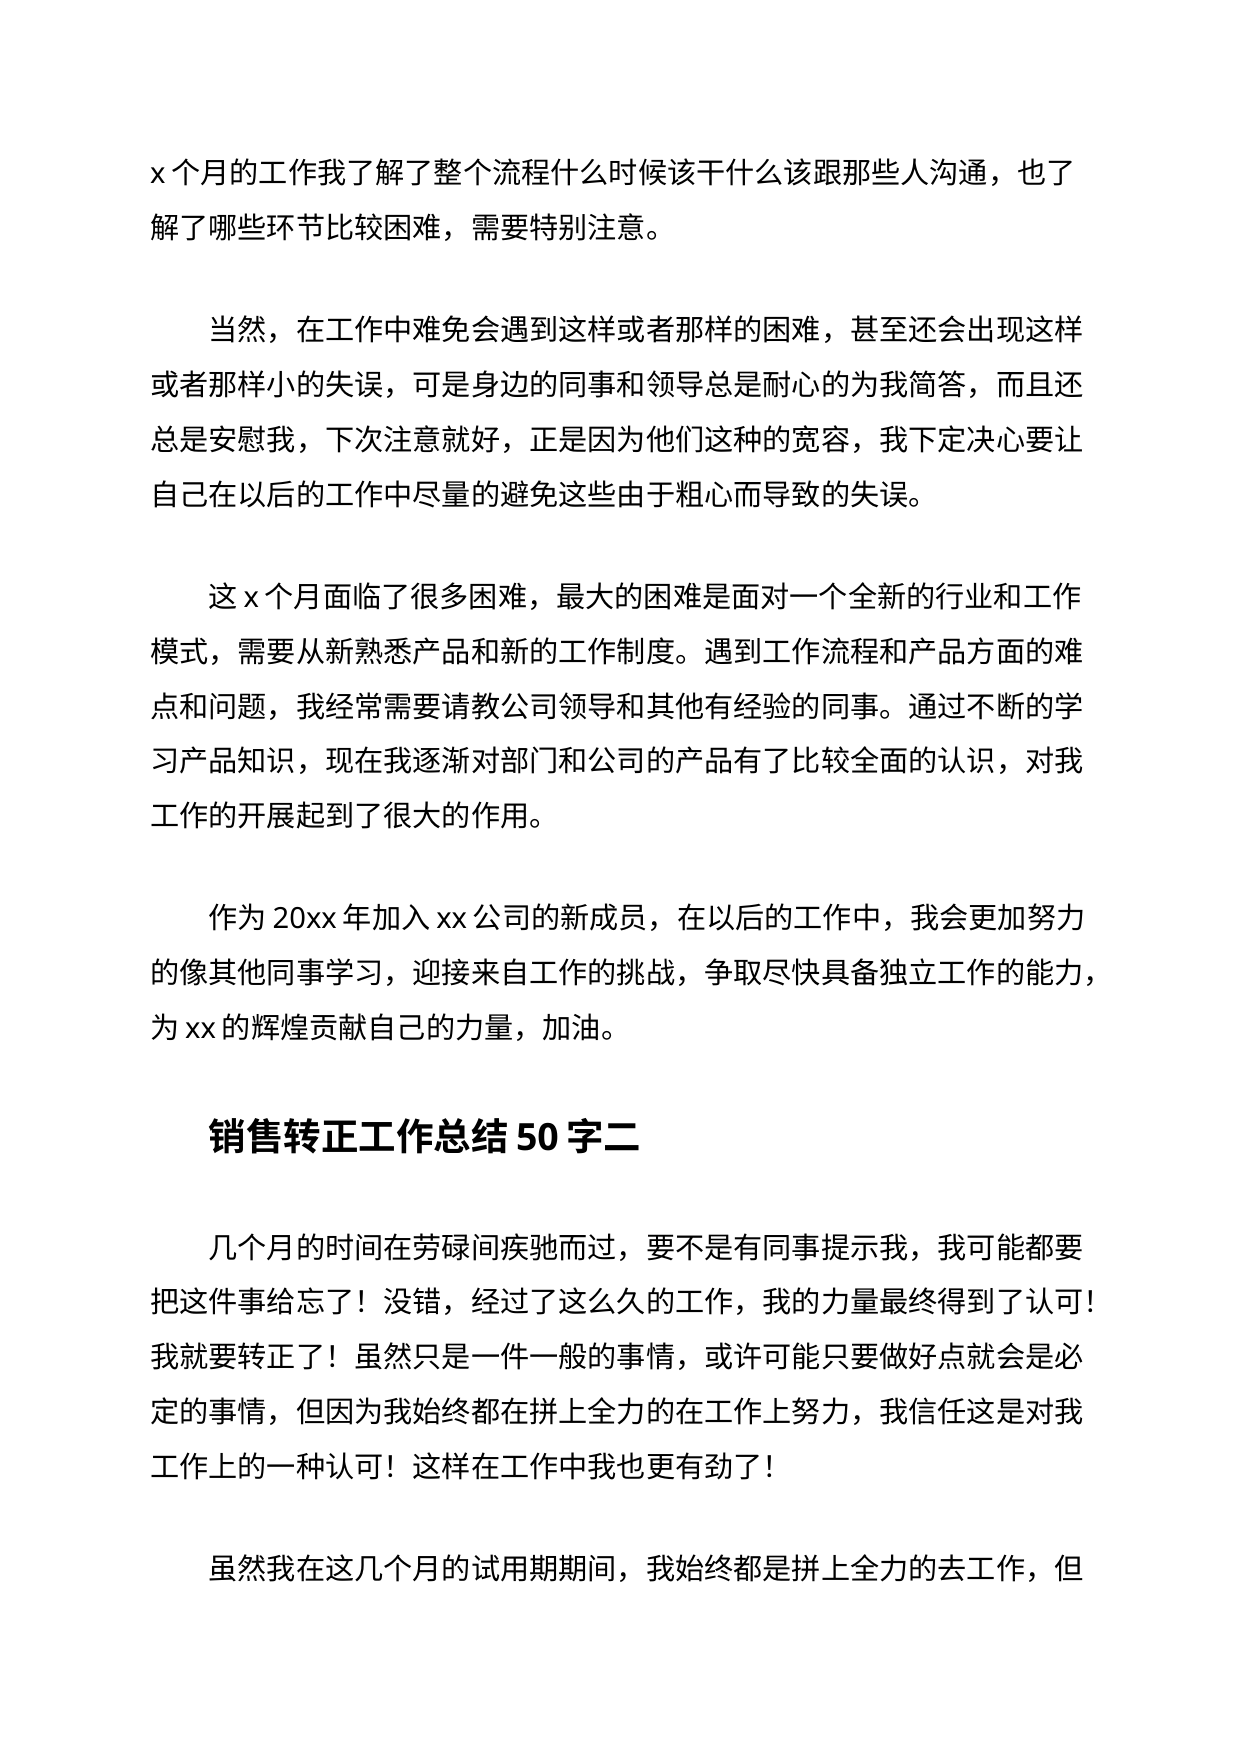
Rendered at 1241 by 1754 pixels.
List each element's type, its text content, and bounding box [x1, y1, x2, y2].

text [150, 150, 1090, 247]
text 当然，在工作中难免会遇到这样或者那样的困难，甚至还会出现这样或者那样小的失误，可是身边的同事和领导总是耐心的为我简答，而且还总是安慰我，下次注意就好，正是因为他们这种的宽容，我下定决心要让自己在以后的工作中尽量的避免这些由于粗心而导致的失误。 [150, 307, 1090, 514]
text 销售转正工作总结50字二 [150, 1107, 1090, 1161]
text 几个月的时间在劳碌间疾驰而过，要不是有同事提示我，我可能都要把这件事给忘了！没错，经过了这么久的工作，我的力量最终得到了认可！我就要转正了！虽然只是一件一般的事情，或许可能只要做好点就会是必定的事情，但因为我始终都在拼上全力的在工作上努力，我信任这是对我工作上的一种认可！这样在工作中我也更有劲了！ [150, 1224, 1090, 1486]
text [150, 1546, 1090, 1588]
text 作为20xx年加入xx公司的新成员，在以后的工作中，我会更加努力的像其他同事学习，迎接来自工作的挑战，争取尽快具备独立工作的能力，为xx的辉煌贡献自己的力量，加油。 [150, 895, 1090, 1047]
text 这x个月面临了很多困难，最大的困难是面对一个全新的行业和工作模式，需要从新熟悉产品和新的工作制度。遇到工作流程和产品方面的难点和问题，我经常需要请教公司领导和其他有经验的同事。通过不断的学习产品知识，现在我逐渐对部门和公司的产品有了比较全面的认识，对我工作的开展起到了很大的作用。 [150, 573, 1090, 835]
